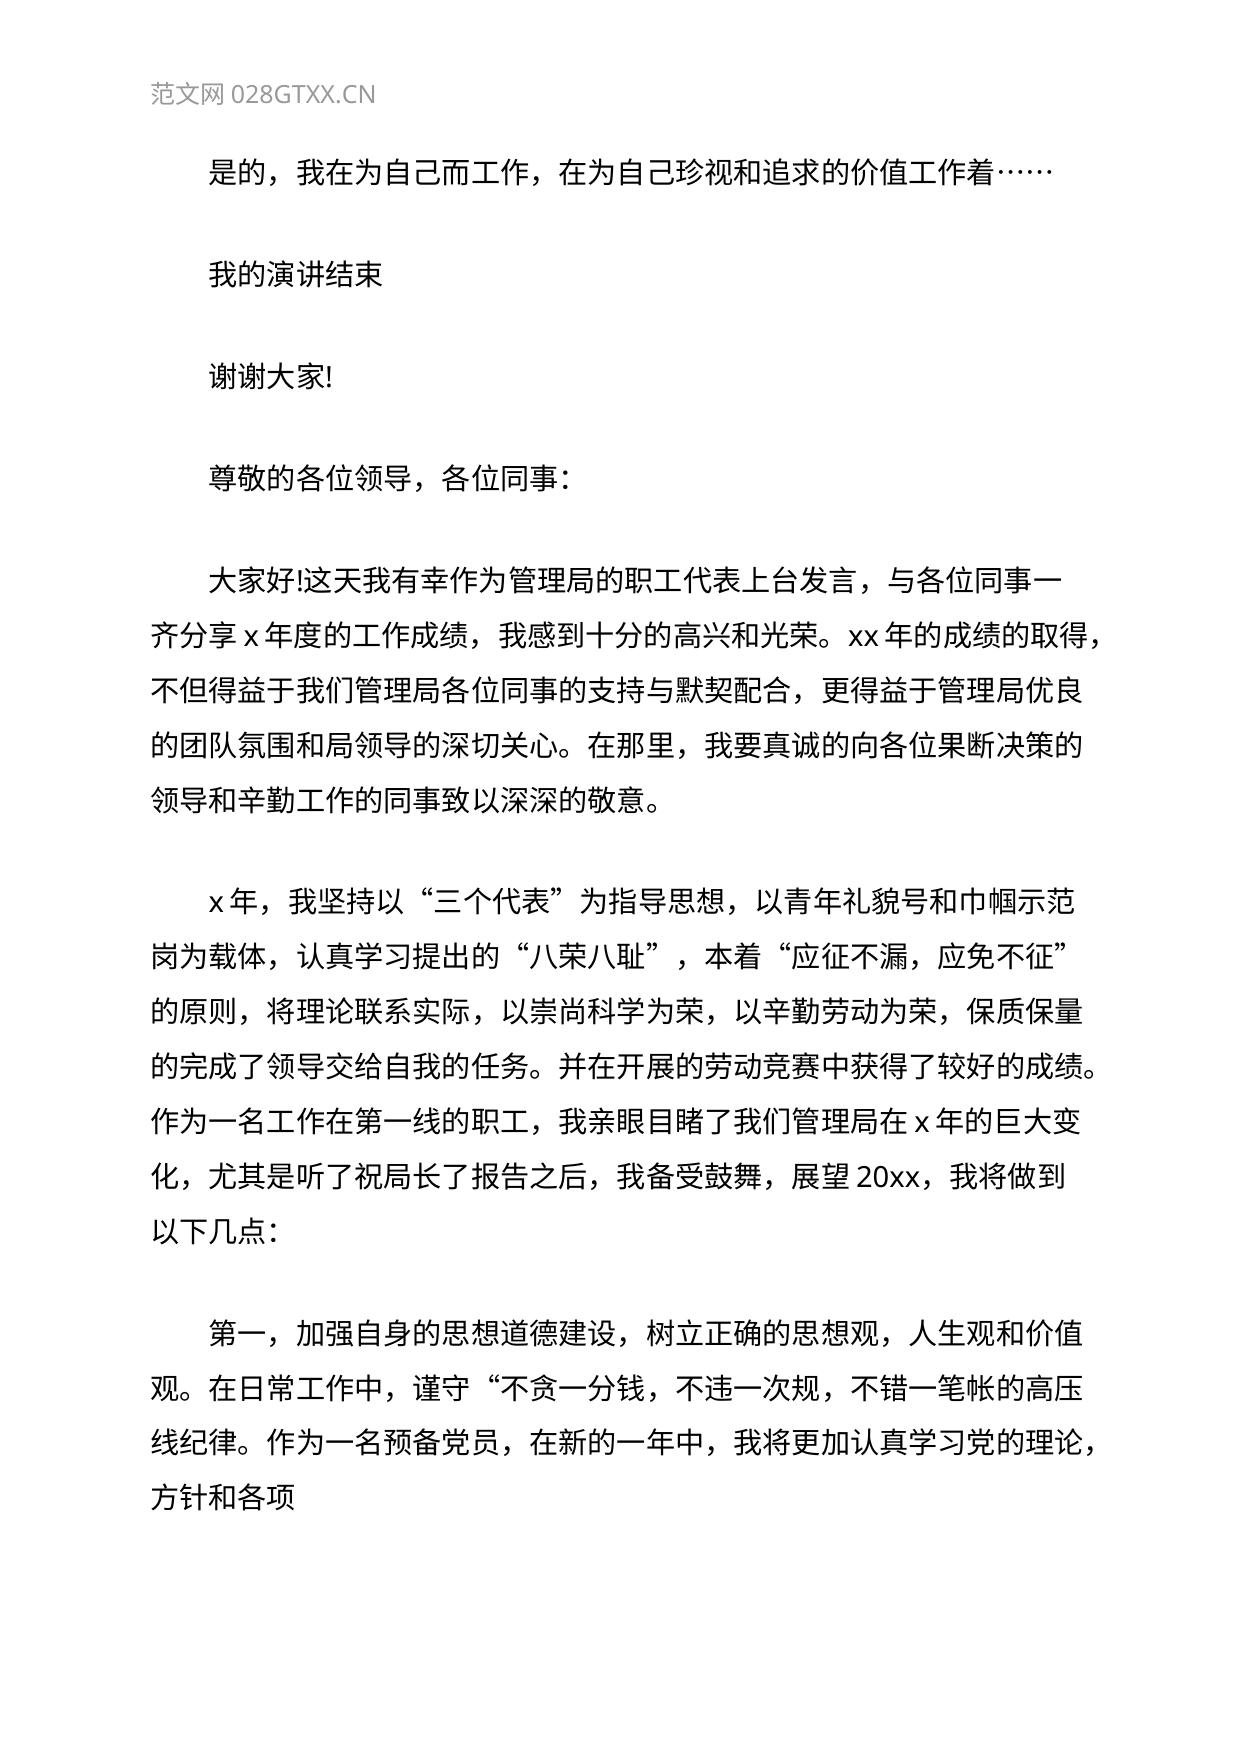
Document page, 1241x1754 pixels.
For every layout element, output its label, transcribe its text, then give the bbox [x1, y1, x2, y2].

text 是的，我在为自己而工作，在为自己珍视和追求的价值工作着…… [150, 150, 1090, 192]
text 尊敬的各位领导，各位同事： [150, 456, 1090, 498]
text 第一，加强自身的思想道德建设，树立正确的思想观，人生观和价值观。在日常工作中，谨守“不贪一分钱，不违一次规，不错一笔帐的高压线纪律。作为一名预备党员，在新的一年中，我将更加认真学习党的理论，方针和各项 [150, 1310, 1090, 1517]
text 大家好!这天我有幸作为管理局的职工代表上台发言，与各位同事一齐分享x年度的工作成绩，我感到十分的高兴和光荣。xx年的成绩的取得，不但得益于我们管理局各位同事的支持与默契配合，更得益于管理局优良的团队氛围和局领导的深切关心。在那里，我要真诚的向各位果断决策的领导和辛勤工作的同事致以深深的敬意。 [150, 557, 1090, 819]
text x年，我坚持以“三个代表”为指导思想，以青年礼貌号和巾帼示范岗为载体，认真学习提出的“八荣八耻”，本着“应征不漏，应免不征”的原则，将理论联系实际，以崇尚科学为荣，以辛勤劳动为荣，保质保量的完成了领导交给自我的任务。并在开展的劳动竞赛中获得了较好的成绩。作为一名工作在第一线的职工，我亲眼目睹了我们管理局在x年的巨大变化，尤其是听了祝局长了报告之后，我备受鼓舞，展望20xx，我将做到以下几点： [150, 879, 1090, 1251]
text 谢谢大家! [150, 353, 1090, 396]
text 我的演讲结束 [150, 252, 1090, 294]
